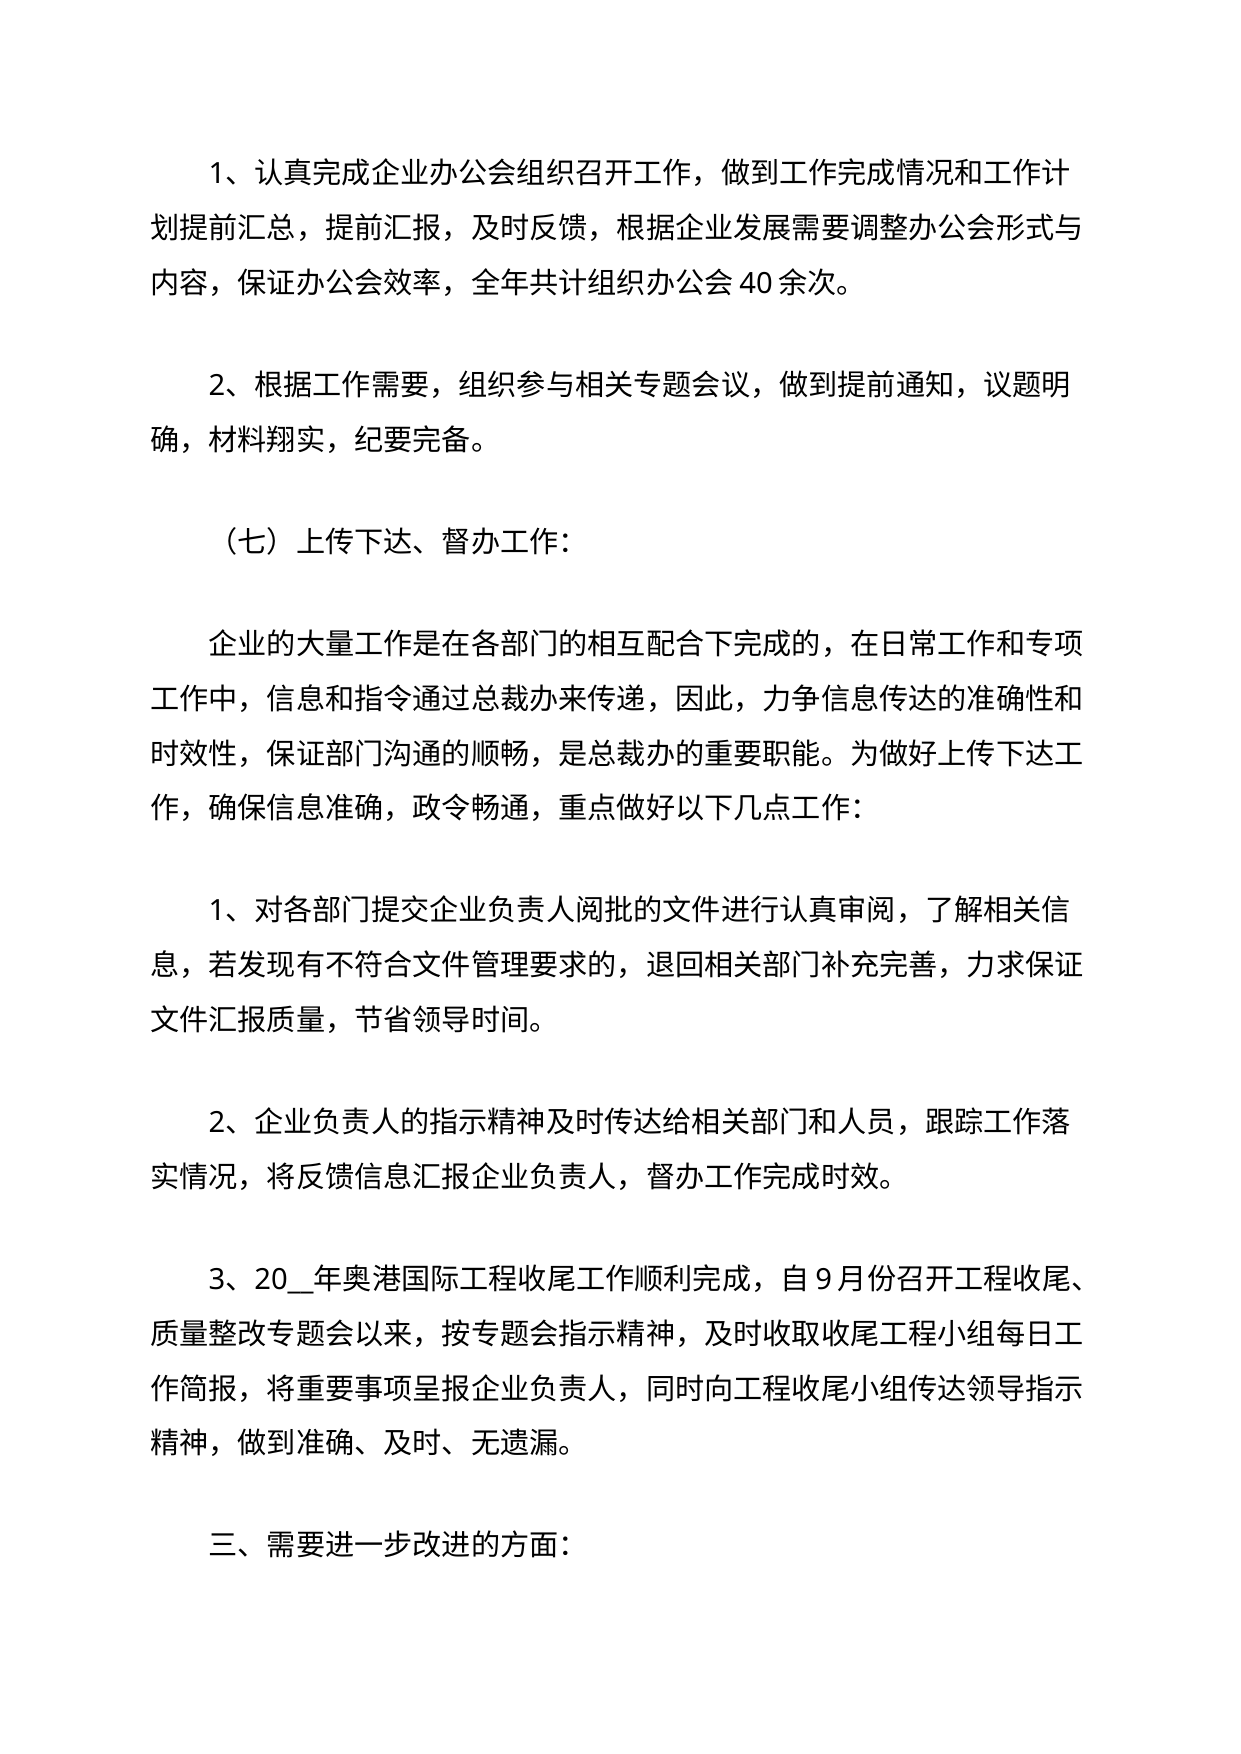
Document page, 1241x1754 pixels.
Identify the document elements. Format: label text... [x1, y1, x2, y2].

text 1、认真完成企业办公会组织召开工作，做到工作完成情况和工作计划提前汇总，提前汇报，及时反馈，根据企业发展需要调整办公会形式与内容，保证办公会效率，全年共计组织办公会40余次。 [150, 150, 1090, 302]
text 2、根据工作需要，组织参与相关专题会议，做到提前通知，议题明确，材料翔实，纪要完备。 [150, 362, 1090, 459]
text 1、对各部门提交企业负责人阅批的文件进行认真审阅，了解相关信息，若发现有不符合文件管理要求的，退回相关部门补充完善，力求保证文件汇报质量，节省领导时间。 [150, 887, 1090, 1039]
text 三、需要进一步改进的方面： [150, 1522, 1090, 1564]
text 3、20__年奥港国际工程收尾工作顺利完成，自9月份召开工程收尾、质量整改专题会以来，按专题会指示精神，及时收取收尾工程小组每日工作简报，将重要事项呈报企业负责人，同时向工程收尾小组传达领导指示精神，做到准确、及时、无遗漏。 [150, 1255, 1090, 1462]
text （七）上传下达、督办工作： [150, 519, 1090, 561]
text 2、企业负责人的指示精神及时传达给相关部门和人员，跟踪工作落实情况，将反馈信息汇报企业负责人，督办工作完成时效。 [150, 1098, 1090, 1196]
text 企业的大量工作是在各部门的相互配合下完成的，在日常工作和专项工作中，信息和指令通过总裁办来传递，因此，力争信息传达的准确性和时效性，保证部门沟通的顺畅，是总裁办的重要职能。为做好上传下达工作，确保信息准确，政令畅通，重点做好以下几点工作： [150, 620, 1090, 827]
